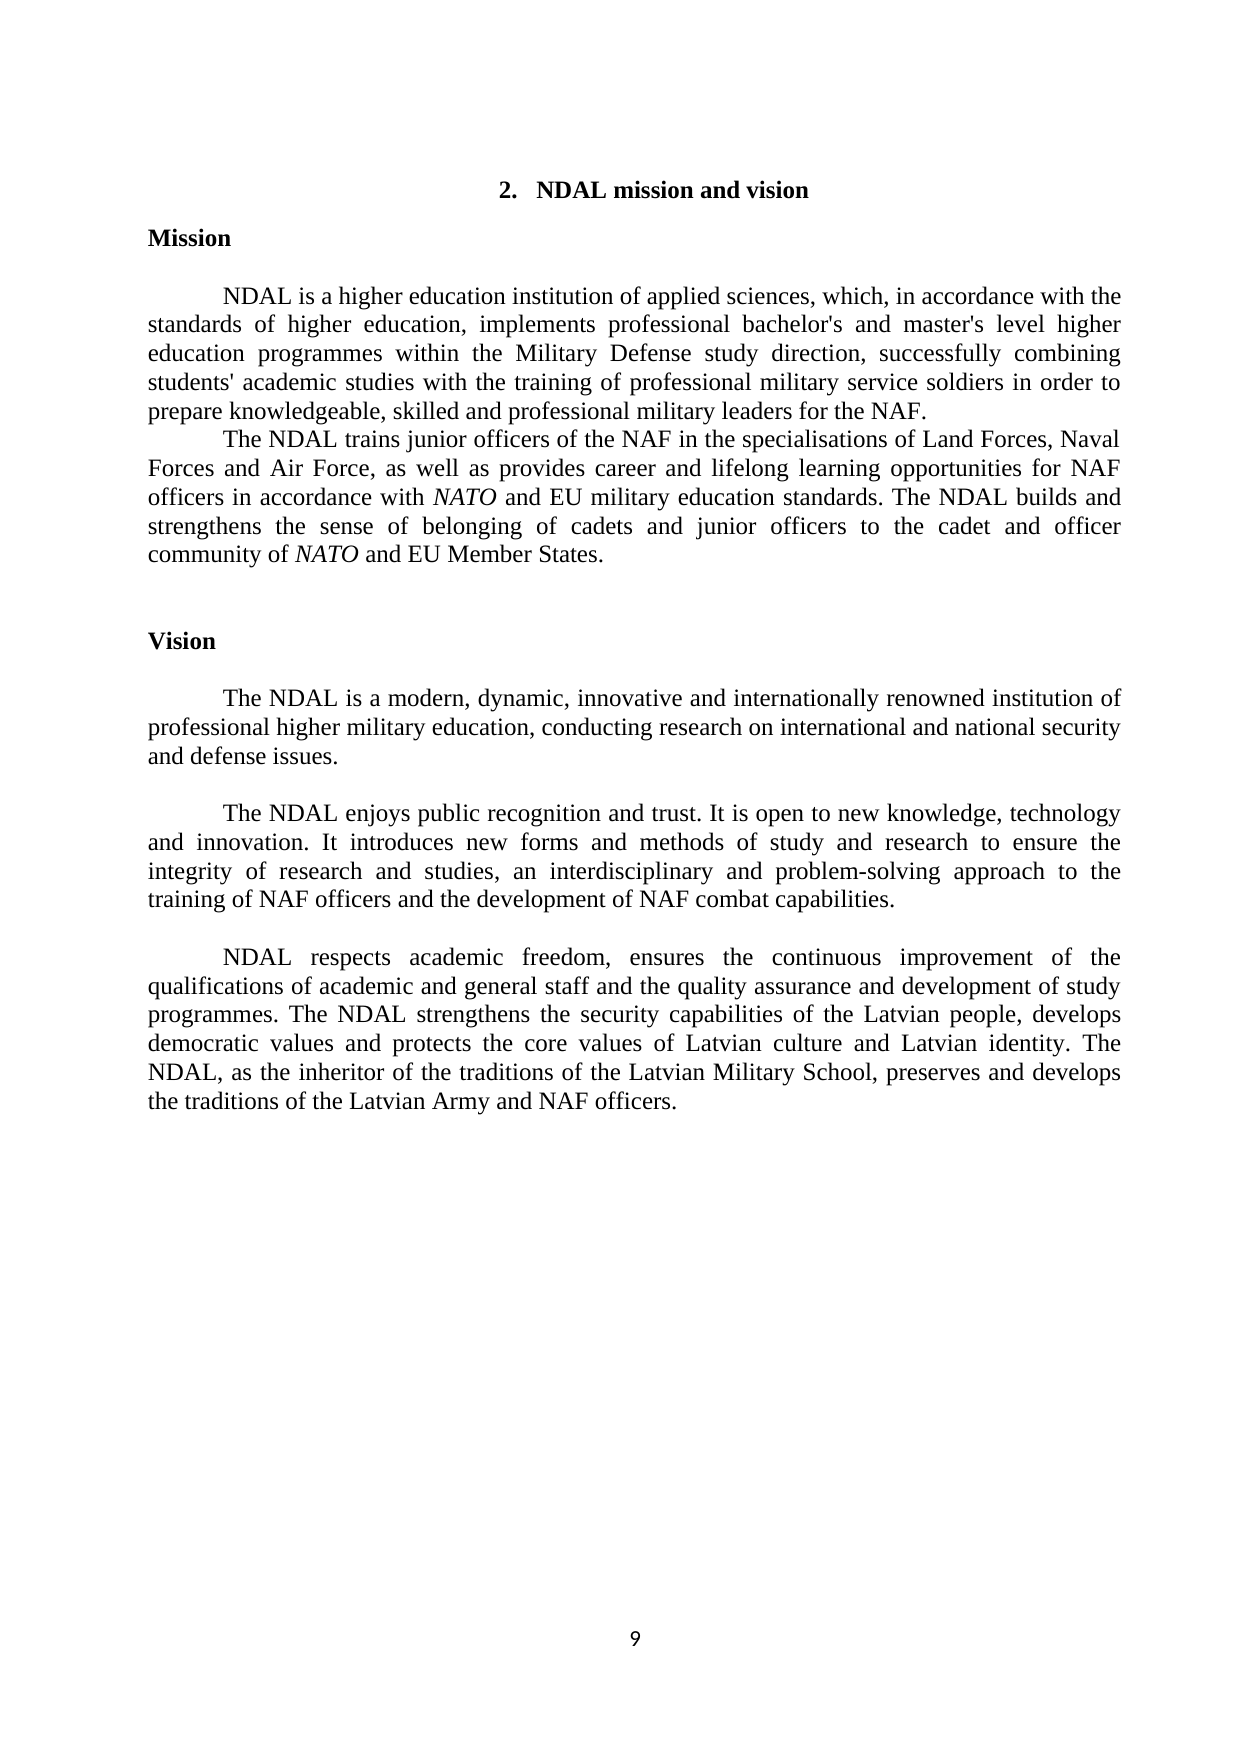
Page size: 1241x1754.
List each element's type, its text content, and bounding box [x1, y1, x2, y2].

text The NDAL trains junior officers of the NAF in the specialisations of Land Forces, Naval Forces and Air Force, as well as provides career and lifelong learning opportunities for NAF officers in accordance with NATO and EU military education standards. The NDAL builds and strengthens the sense of belonging of cadets and junior officers to the cadet and officer community of NATO and EU Member States. [148, 424, 1122, 568]
text The NDAL is a modern, dynamic, innovative and internationally renowned institution of professional higher military education, conducting research on international and national security and defense issues. [148, 683, 1122, 769]
text Mission [148, 223, 1122, 252]
text The NDAL enjoys public recognition and trust. It is open to new knowledge, technology and innovation. It introduces new forms and methods of study and research to ensure the integrity of research and studies, an interdisciplinary and problem-solving approach to the training of NAF officers and the development of NAF combat capabilities. [148, 798, 1122, 913]
text NDAL respects academic freedom, ensures the continuous improvement of the qualifications of academic and general staff and the quality assurance and development of study programmes. The NDAL strengthens the security capabilities of the Latvian people, develops democratic values and protects the core values of Latvian culture and Latvian identity. The NDAL, as the inheritor of the traditions of the Latvian Military School, preserves and develops the traditions of the Latvian Army and NAF officers. [148, 942, 1122, 1114]
list NDAL mission and vision [185, 176, 1122, 204]
text NDAL is a higher education institution of applied sciences, which, in accordance with the standards of higher education, implements professional bachelor's and master's level higher education programmes within the Military Defense study direction, successfully combining students' academic studies with the training of professional military service soldiers in order to prepare knowledgeable, skilled and professional military leaders for the NAF. [148, 281, 1122, 424]
text Vision [148, 626, 1122, 654]
